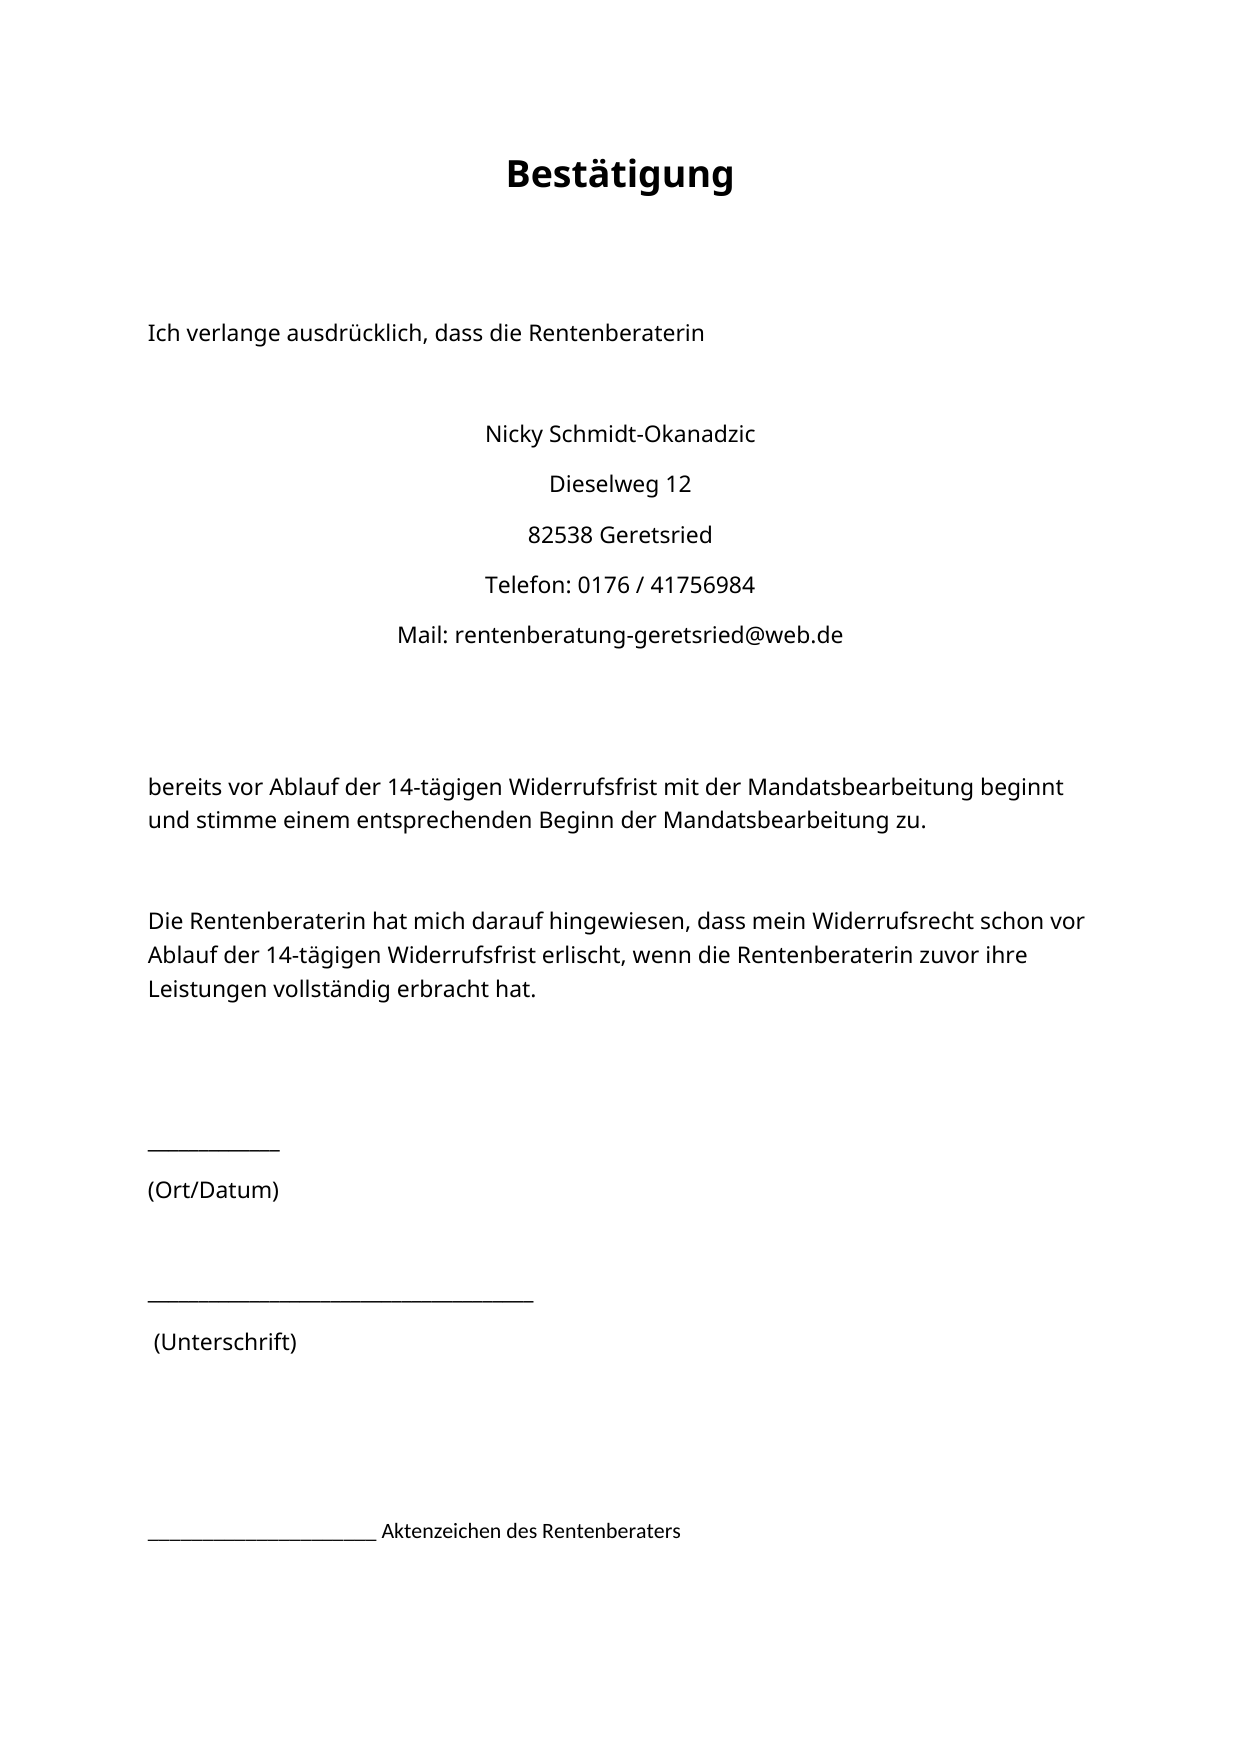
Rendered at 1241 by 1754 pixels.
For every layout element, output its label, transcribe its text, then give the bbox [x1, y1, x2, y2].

text (Unterschrift) [148, 1326, 1093, 1357]
text Ich verlange ausdrücklich, dass die Rentenberaterin [148, 317, 1093, 348]
text _____________ [148, 1124, 1093, 1155]
text (Ort/Datum) [148, 1174, 1093, 1206]
text Die Rentenberaterin hat mich darauf hingewiesen, dass mein Widerrufsrecht schon vor Ablauf der 14-tägigen Widerrufsfrist erlischt, wenn die Rentenberaterin zuvor ihre Leistungen vollständig erbracht hat. [148, 905, 1093, 1004]
text Mail: rentenberatung-geretsried@web.de [148, 619, 1093, 651]
text Bestätigung [148, 148, 1093, 199]
text _____________________ Aktenzeichen des Rentenberaters [148, 1517, 1093, 1544]
text ______________________________________ [148, 1275, 1093, 1306]
text 82538 Geretsried [148, 518, 1093, 550]
text bereits vor Ablauf der 14-tägigen Widerrufsfrist mit der Mandatsbearbeitung beginnt und stimme einem entsprechenden Beginn der Mandatsbearbeitung zu. [148, 771, 1093, 836]
text Dieselweg 12 [148, 468, 1093, 499]
text Telefon: 0176 / 41756984 [148, 569, 1093, 600]
text Nicky Schmidt-Okanadzic [148, 418, 1093, 449]
